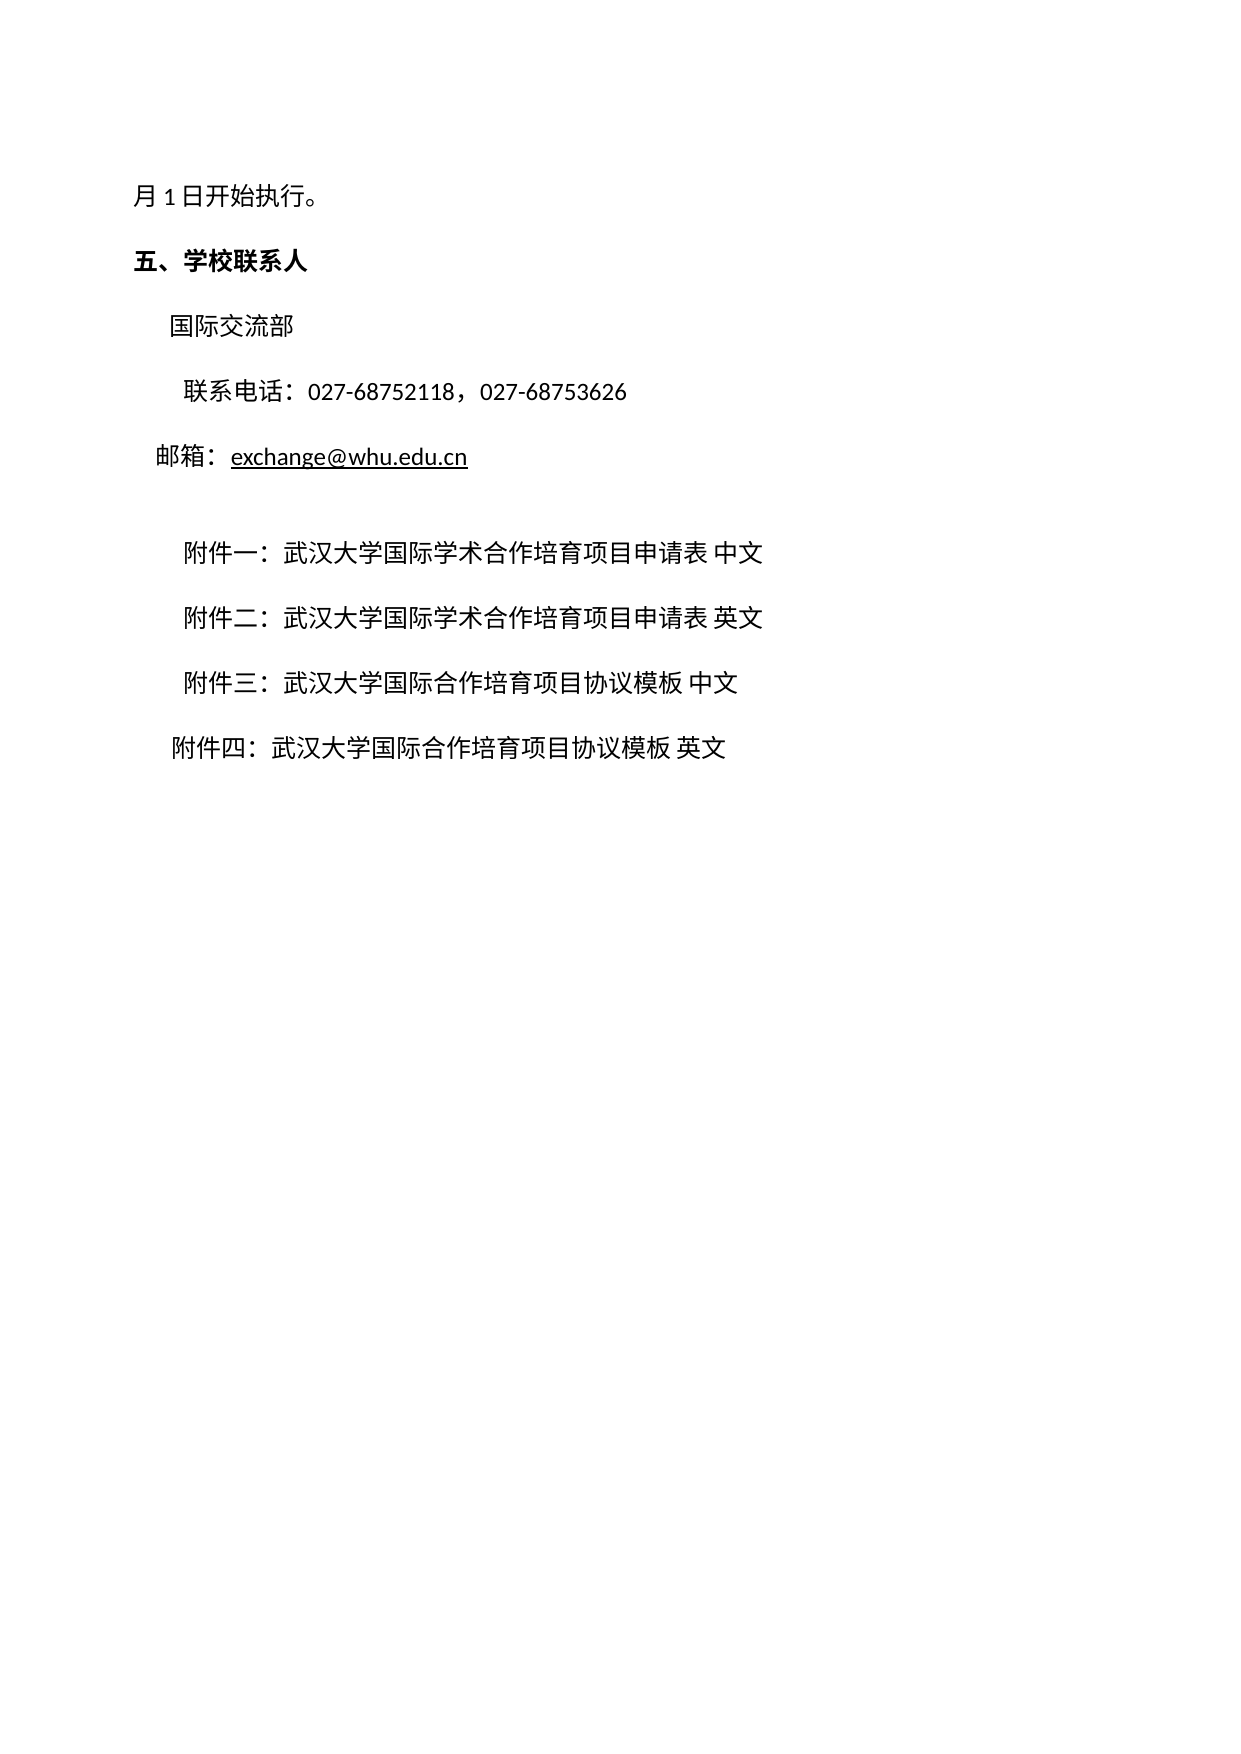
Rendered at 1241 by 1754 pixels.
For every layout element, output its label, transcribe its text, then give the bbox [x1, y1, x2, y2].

text 附件四：武汉大学国际合作培育项目协议模板 英文 [133, 714, 1093, 779]
text 五、学校联系人 [133, 227, 1093, 292]
text 联系电话：027-68752118，027-68753626 [133, 357, 1093, 422]
text 附件三：武汉大学国际合作培育项目协议模板 中文 [133, 649, 1093, 714]
text 邮箱：exchange@whu.edu.cn [133, 422, 1093, 487]
text 附件二：武汉大学国际学术合作培育项目申请表 英文 [133, 584, 1093, 649]
text 国际交流部 [133, 292, 1093, 357]
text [133, 162, 1093, 227]
text 附件一：武汉大学国际学术合作培育项目申请表 中文 [133, 519, 1093, 584]
